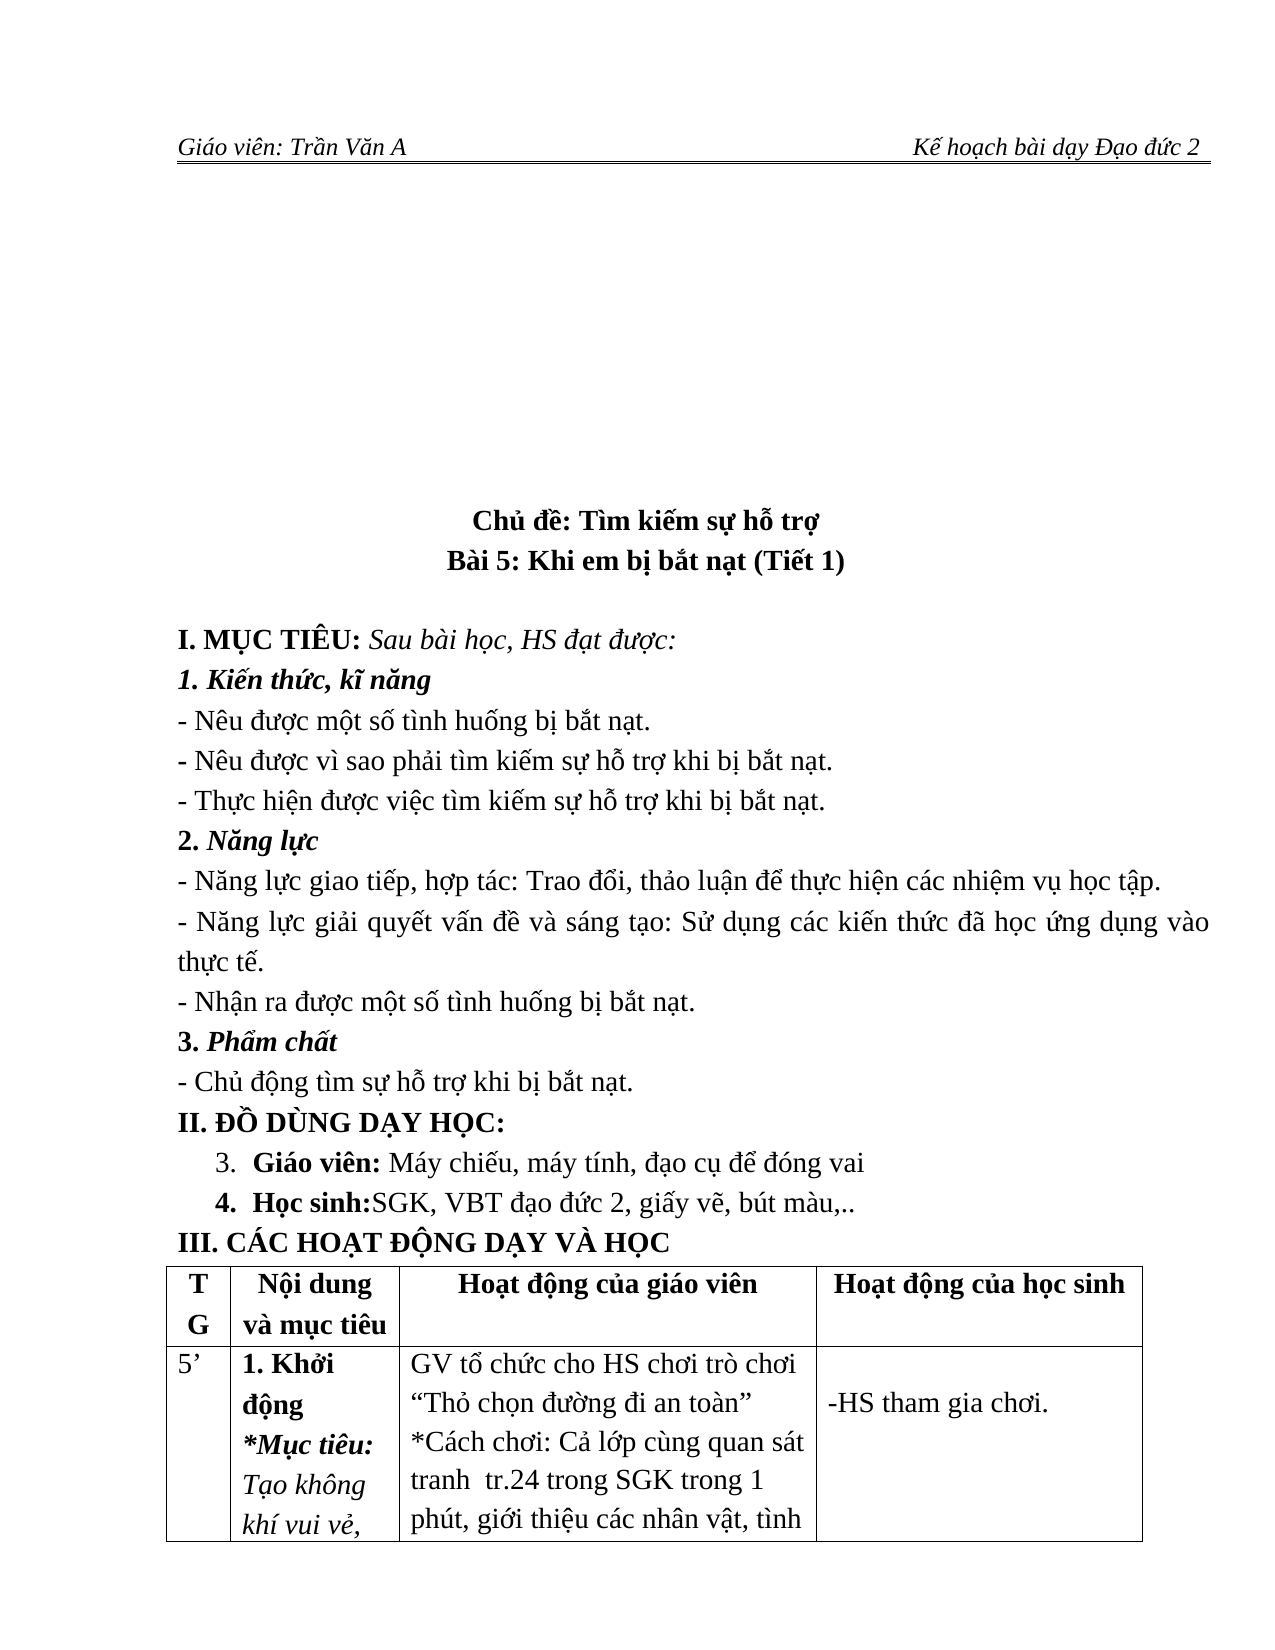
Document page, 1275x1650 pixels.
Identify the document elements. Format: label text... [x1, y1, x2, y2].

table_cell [817, 1347, 1142, 1541]
table_header Chủ đề: Tìm kiếm sự hỗ trợ Bài 5: Khi em bị bắt nạt (Tiết 1) [166, 503, 1126, 582]
text II. ĐỒ dùng dẠy hỌc: [177, 1105, 1211, 1138]
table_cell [400, 1347, 816, 1541]
text 2. Năng lực [177, 823, 1165, 857]
text 3. Phẩm chất [177, 1024, 1165, 1058]
list Học sinh:SGK, VBT đạo đức 2, giấy vẽ, bút màu,.. [215, 1185, 1211, 1219]
text - Chủ động tìm sự hỗ trợ khi bị bắt nạt. [177, 1064, 1165, 1098]
table_cell 5’ [167, 1347, 230, 1541]
text - Nhận ra được một số tình huống bị bắt nạt. [177, 984, 1211, 1018]
text - Nêu được vì sao phải tìm kiếm sự hỗ trợ khi bị bắt nạt. [177, 743, 1211, 776]
list Giáo viên: Máy chiếu, máy tính, đạo cụ để đóng vai [215, 1145, 1211, 1178]
text - Năng lực giao tiếp, hợp tác: Trao đổi, thảo luận để thực hiện các nhiệm vụ học tập. [177, 863, 1211, 897]
table_header Hoạt động của học sinh [817, 1267, 1142, 1346]
table_header TG [167, 1267, 230, 1346]
text - Năng lực giải quyết vấn đề và sáng tạo: Sử dụng các kiến thức đã học ứng dụng vào thực tế. [177, 904, 1211, 977]
text I. MỤC TIÊU: Sau bài học, HS đạt được: [177, 622, 1211, 656]
text - Nêu được một số tình huống bị bắt nạt. [177, 703, 1211, 736]
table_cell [231, 1347, 399, 1541]
table_header Nội dung và mục tiêu [231, 1267, 399, 1346]
text III. CÁC HOẠT ĐỘNG DẠY VÀ HỌC [177, 1225, 1211, 1259]
table_header Hoạt động của giáo viên [400, 1267, 816, 1346]
text 1. Kiến thức, kĩ năng [177, 662, 1211, 696]
text - Thực hiện được việc tìm kiếm sự hỗ trợ khi bị bắt nạt. [177, 783, 1211, 817]
